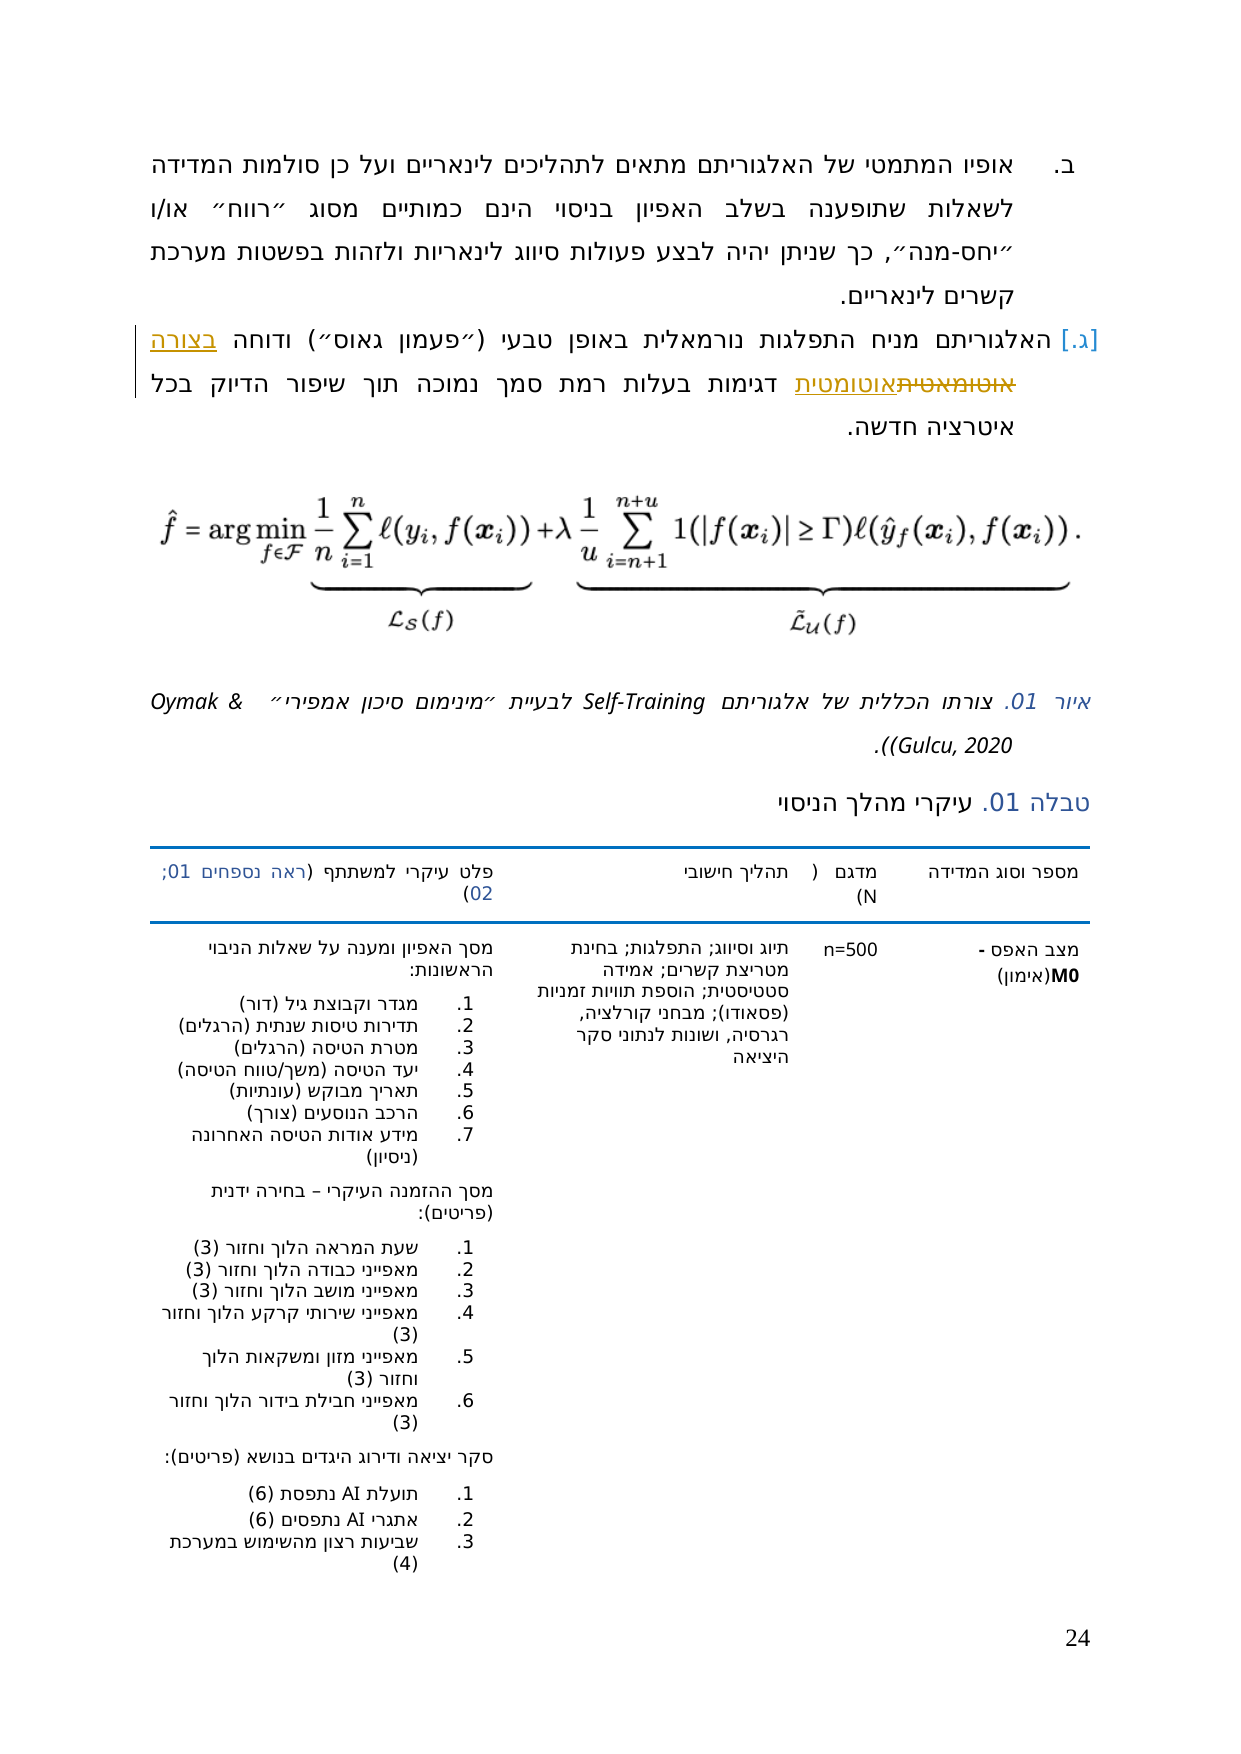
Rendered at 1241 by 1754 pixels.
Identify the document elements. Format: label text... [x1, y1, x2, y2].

table_header מדגם (N) [800, 849, 889, 921]
list אופיו המתמטי של האלגוריתם מתאים לתהליכים לינאריים ועל כן סולמות המדידה לשאלות שתופענה בשלב האפיון בניסוי הינם כמותיים מסוג ״רווח״ או/ו ״יחס-מנה״, כך שניתן יהיה לבצע פעולות סיווג לינאריות ולזהות בפשטות מערכת קשרים לינאריים. [150, 150, 1053, 310]
text איור 01. צורתו הכללית של אלגוריתם Self-Training לבעיית ״מינימום סיכון אמפירי״ Oymak & Gulcu, 2020)). [150, 686, 1090, 760]
table_header תהליך חישובי [505, 849, 800, 921]
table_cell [150, 924, 505, 1588]
table_header מספר וסוג המדידה [889, 849, 1090, 921]
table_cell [505, 924, 800, 1588]
table_header פלט עיקרי למשתתף (ראה נספחים 01; 02) [150, 849, 505, 921]
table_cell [889, 924, 1090, 1588]
list האלגוריתם מניח התפלגות נורמאלית באופן טבעי (״פעמון גאוס״) ודוחה דגימות בעלות רמת סמך נמוכה תוך שיפור הדיוק בכל איטרציה חדשה. [150, 325, 1053, 442]
text טבלה 01. עיקרי מהלך הניסוי [150, 788, 1090, 817]
picture [150, 468, 1090, 659]
table_cell n=500 [800, 924, 889, 1588]
